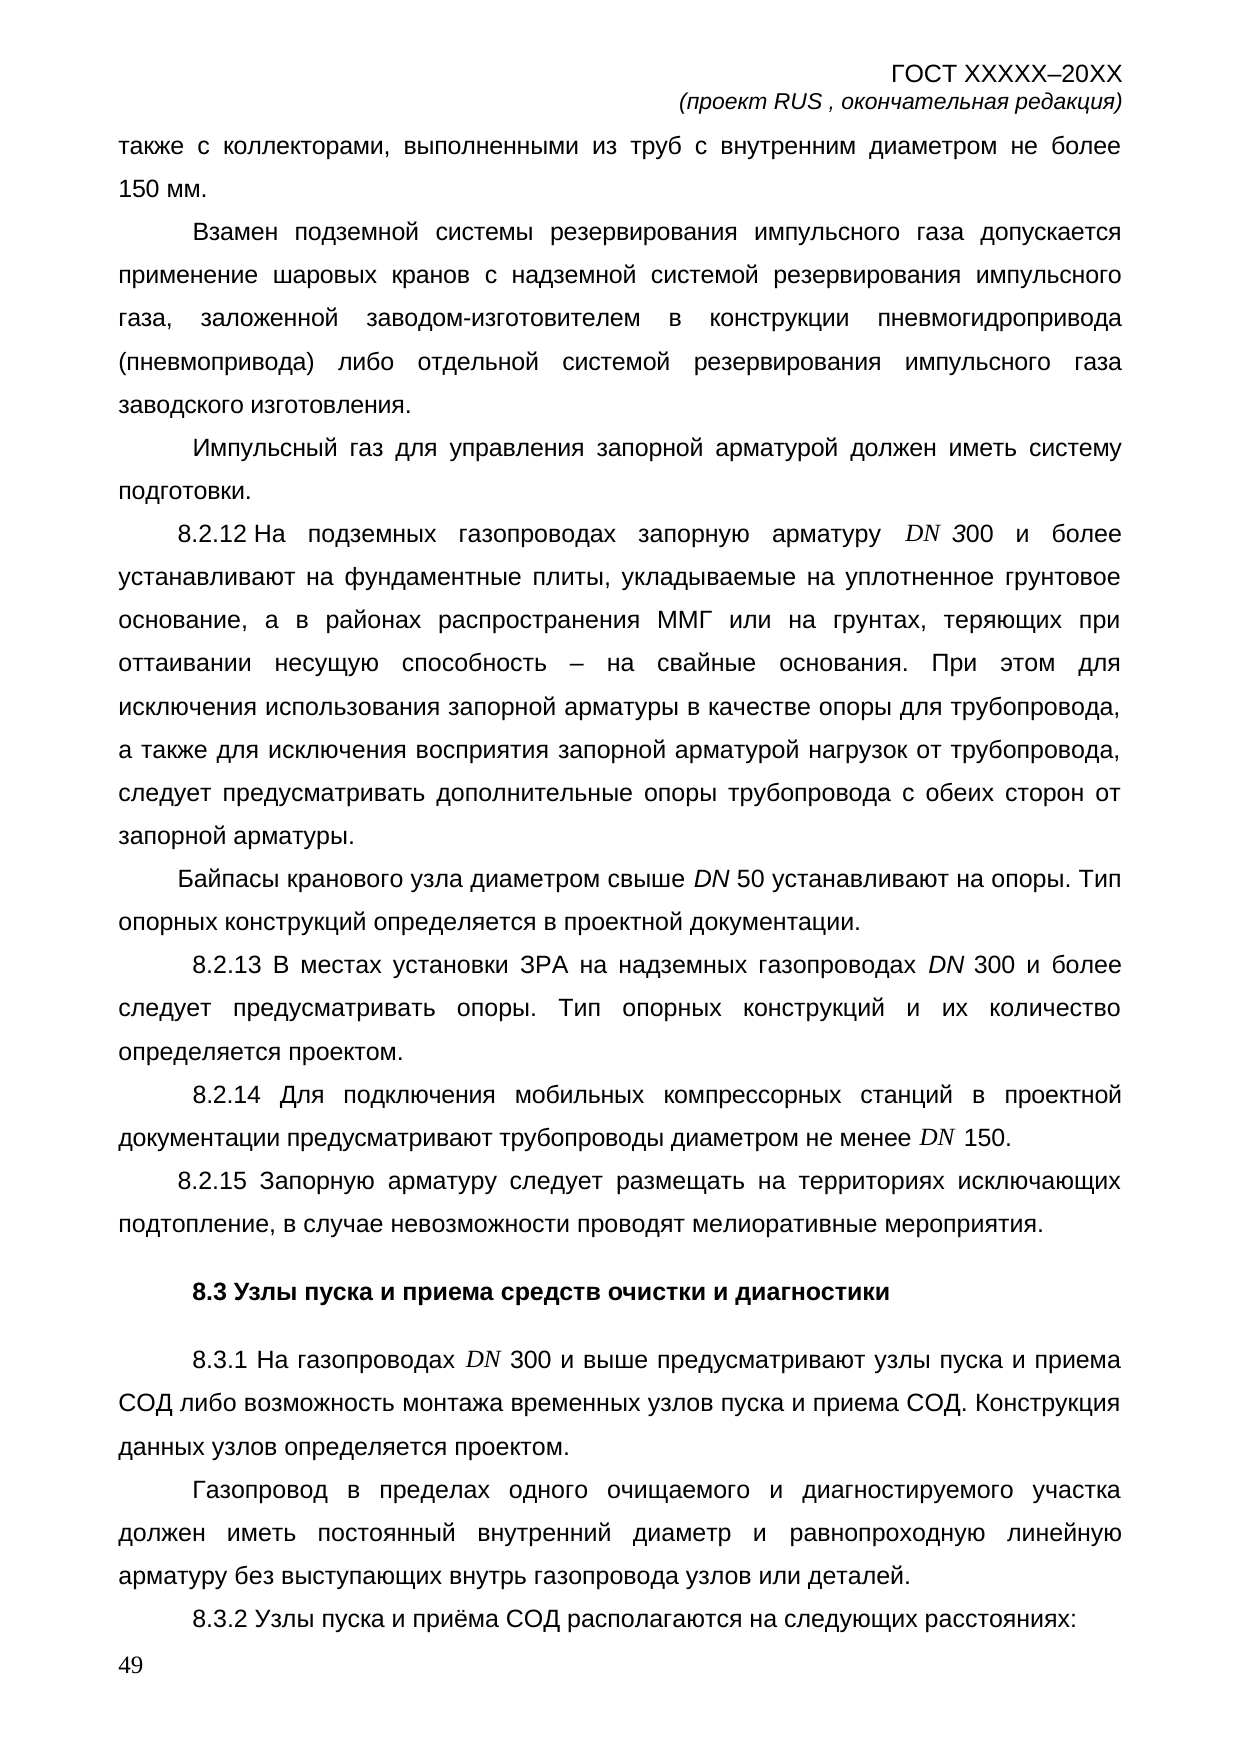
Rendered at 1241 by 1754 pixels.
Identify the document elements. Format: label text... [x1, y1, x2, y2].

text Газопровод в пределах одного очищаемого и диагностируемого участка должен иметь постоянный внутренний диаметр и равнопроходную линейную арматуру без выступающих внутрь газопровода узлов или деталей. [118, 1475, 1122, 1590]
text 8.3.2 Узлы пуска и приёма СОД располагаются на следующих расстояниях: [118, 1604, 1122, 1633]
text Взамен подземной системы резервирования импульсного газа допускается применение шаровых кранов с надземной системой резервирования импульсного газа, заложенной заводом-изготовителем в конструкции пневмогидропривода (пневмопривода) либо отдельной системой резервирования импульсного газа заводского изготовления. [118, 217, 1122, 418]
text 8.3.1 На газопроводах 300 и выше предусматривают узлы пуска и приема СОД либо возможность монтажа временных узлов пуска и приема СОД. Конструкция данных узлов определяется проектом. [118, 1345, 1122, 1460]
text 8.2.13 В местах установки ЗРА на надземных газопроводах DN 300 и более следует предусматривать опоры. Тип опорных конструкций и их количество определяется проектом. [118, 950, 1122, 1065]
text Импульсный газ для управления запорной арматурой должен иметь систему подготовки. [118, 433, 1122, 505]
text Байпасы кранового узла диаметром свыше DN 50 устанавливают на опоры. Тип опорных конструкций определяется в проектной документации. [118, 864, 1122, 936]
text 8.2.14 Для подключения мобильных компрессорных станций в проектной документации предусматривают трубопроводы диаметром не менее 150. [118, 1080, 1122, 1152]
text 8.2.12 На подземных газопроводах запорную арматуру 300 и более устанавливают на фундаментные плиты, укладываемые на уплотненное грунтовое основание, а в районах распространения ММГ или на грунтах, теряющих при оттаивании несущую способность – на свайные основания. При этом для исключения использования запорной арматуры в качестве опоры для трубопровода, а также для исключения восприятия запорной арматурой нагрузок от трубопровода, следует предусматривать дополнительные опоры трубопровода с обеих сторон от запорной арматуры. [118, 519, 1122, 850]
subtitle 8.3 Узлы пуска и приема средств очистки и диагностики [118, 1277, 1122, 1306]
text 8.2.15 Запорную арматуру следует размещать на территориях исключающих подтопление, в случае невозможности проводят мелиоративные мероприятия. [118, 1166, 1122, 1238]
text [118, 131, 1122, 203]
